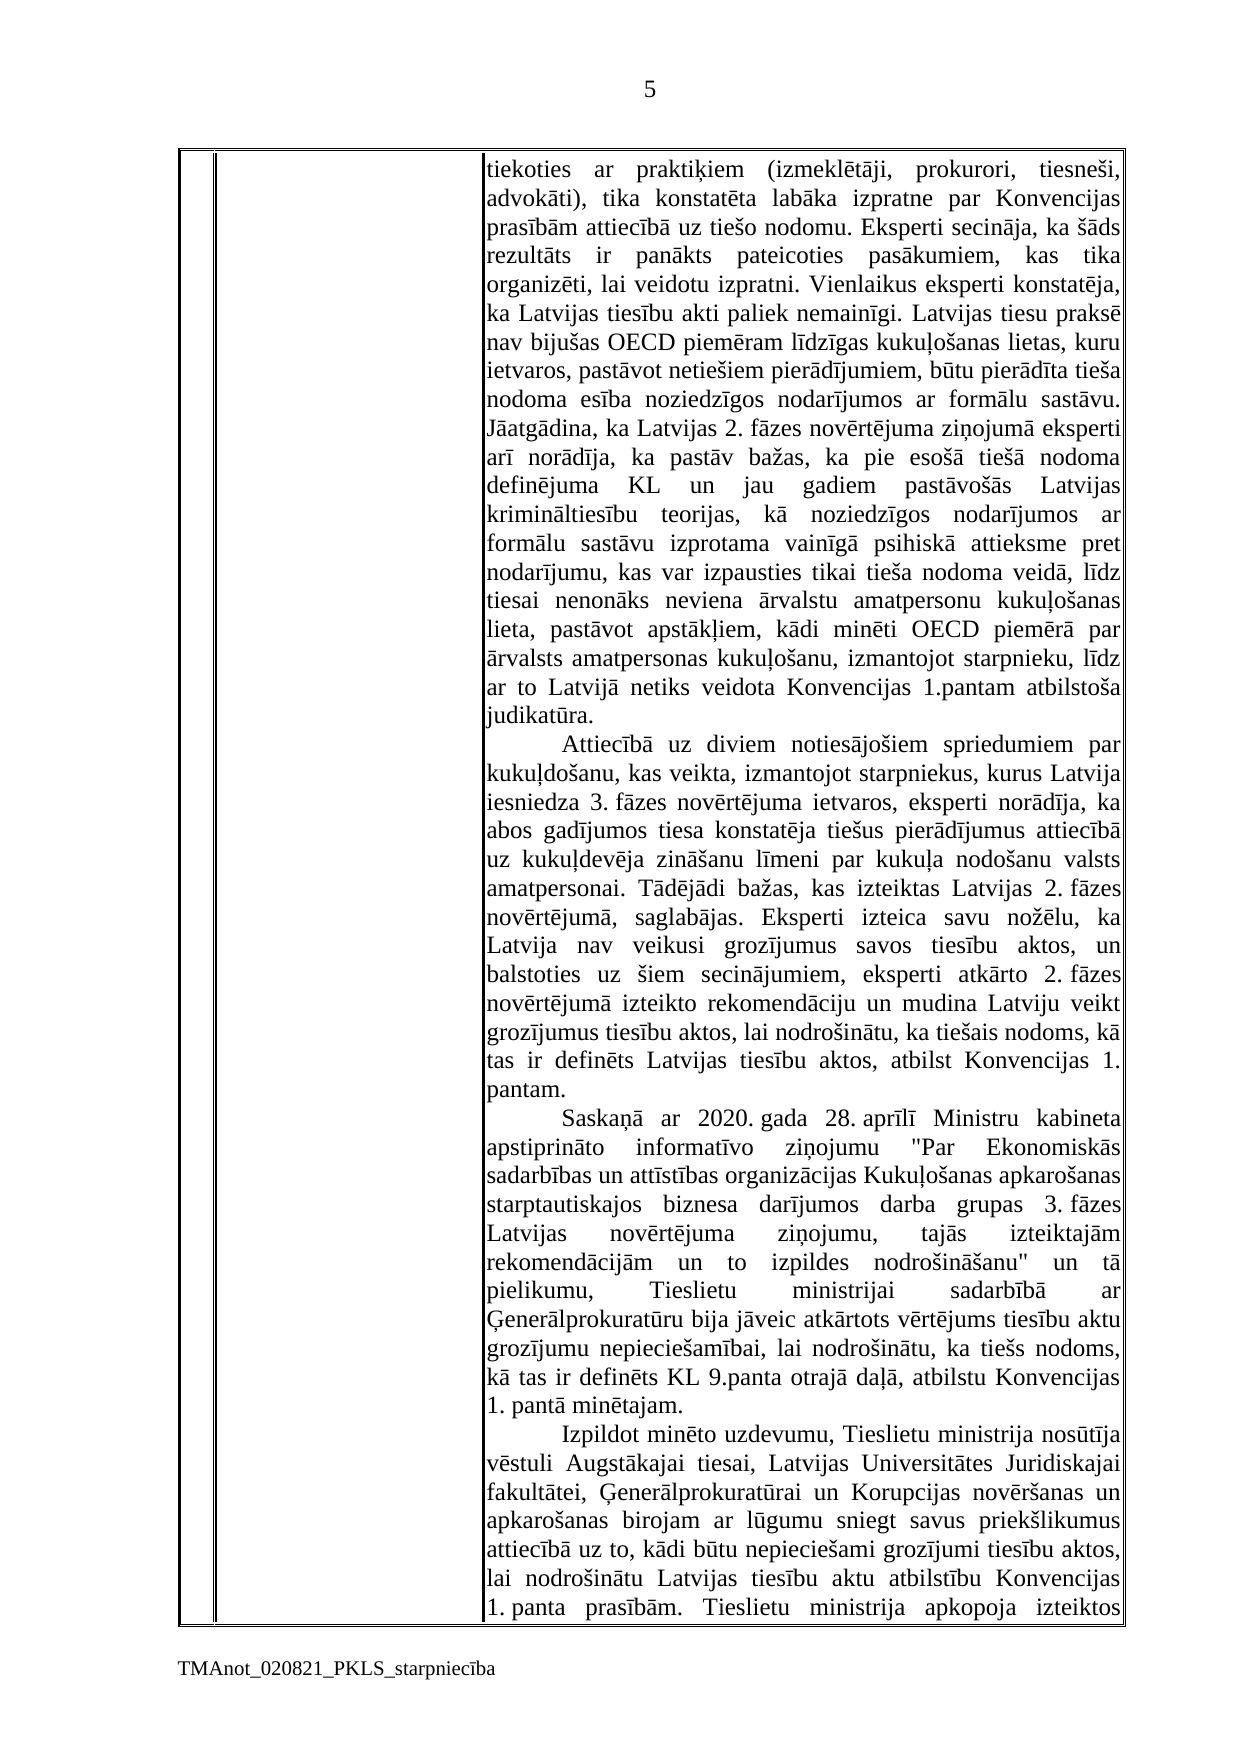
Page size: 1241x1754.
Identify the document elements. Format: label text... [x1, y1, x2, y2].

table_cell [483, 151, 1123, 1623]
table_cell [215, 151, 483, 1623]
table_cell 2. [180, 149, 215, 1623]
